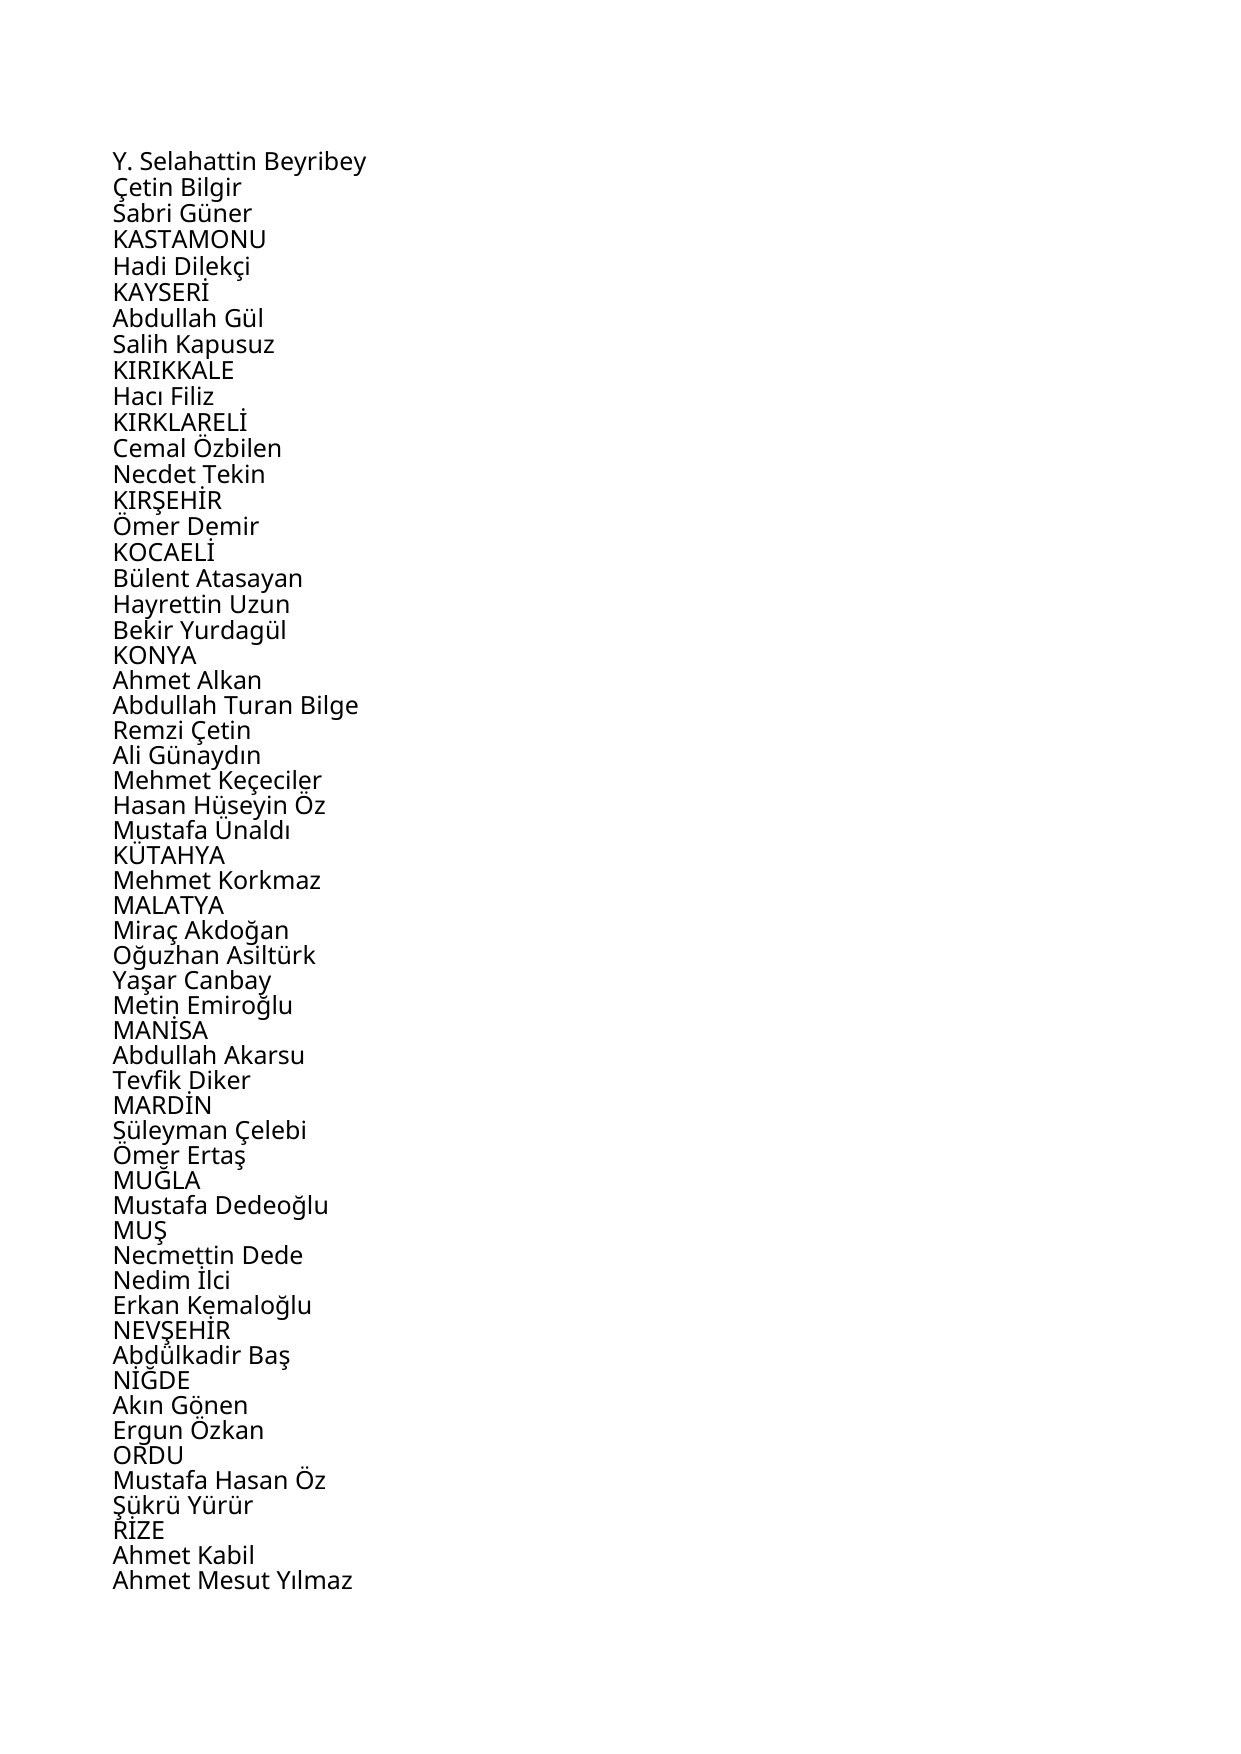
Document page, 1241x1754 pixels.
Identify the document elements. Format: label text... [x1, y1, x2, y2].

text Y. Selahattin Beyribey [112, 150, 1128, 176]
text MALATYA [112, 895, 1128, 920]
text Erkan Kemaloğlu [112, 1295, 1128, 1320]
text Hacı Filiz [112, 384, 1128, 410]
text KONYA [112, 645, 1128, 670]
text NEVŞEHİR [112, 1320, 1128, 1345]
text KIRŞEHİR [112, 488, 1128, 514]
text MUŞ [112, 1220, 1128, 1245]
text Mehmet Keçeciler [112, 770, 1128, 795]
text Şükrü Yürür [112, 1495, 1128, 1520]
text Akın Gönen [112, 1395, 1128, 1420]
text Ali Günaydın [112, 745, 1128, 770]
text Ömer Ertaş [112, 1145, 1128, 1170]
text Ahmet Kabil [112, 1545, 1128, 1570]
text Cemal Özbilen [112, 436, 1128, 462]
text Miraç Akdoğan [112, 920, 1128, 945]
text Yaşar Canbay [112, 970, 1128, 995]
text KOCAELİ [112, 541, 1128, 567]
text Hasan Hüseyin Öz [112, 795, 1128, 820]
text Ahmet Alkan [112, 670, 1128, 695]
text Remzi Çetin [112, 720, 1128, 745]
text Metin Emiroğlu [112, 995, 1128, 1020]
text Ahmet Mesut Yılmaz [112, 1570, 1128, 1595]
text RİZE [112, 1520, 1128, 1545]
text Mustafa Ünaldı [112, 820, 1128, 845]
text KASTAMONU [112, 228, 1128, 254]
text Oğuzhan Asiltürk [112, 945, 1128, 970]
text Necmettin Dede [112, 1245, 1128, 1270]
text Ömer Demir [112, 514, 1128, 541]
text ORDU [112, 1445, 1128, 1470]
text Mehmet Korkmaz [112, 870, 1128, 895]
text Necdet Tekin [112, 462, 1128, 488]
text Sabri Güner [112, 202, 1128, 228]
text Salih Kapusuz [112, 332, 1128, 358]
text Süleyman Çelebi [112, 1120, 1128, 1145]
text Abdullah Gül [112, 306, 1128, 332]
text MANİSA [112, 1020, 1128, 1045]
text MUĞLA [112, 1170, 1128, 1195]
text Çetin Bilgir [112, 176, 1128, 202]
text Nedim İlci [112, 1270, 1128, 1295]
text Mustafa Dedeoğlu [112, 1195, 1128, 1220]
text Hayrettin Uzun [112, 593, 1128, 619]
text MARDİN [112, 1095, 1128, 1120]
text KIRKLARELİ [112, 410, 1128, 436]
text KAYSERİ [112, 280, 1128, 306]
text Abdullah Akarsu [112, 1045, 1128, 1070]
text KIRIKKALE [112, 358, 1128, 384]
text Tevfik Diker [112, 1070, 1128, 1095]
text Hadi Dilekçi [112, 254, 1128, 280]
text Bekir Yurdagül [112, 619, 1128, 645]
text Ergun Özkan [112, 1420, 1128, 1445]
text NİĞDE [112, 1370, 1128, 1395]
text Abdullah Turan Bilge [112, 695, 1128, 720]
text KÜTAHYA [112, 845, 1128, 870]
text Abdülkadir Baş [112, 1345, 1128, 1370]
text Bülent Atasayan [112, 567, 1128, 593]
text Mustafa Hasan Öz [112, 1470, 1128, 1495]
